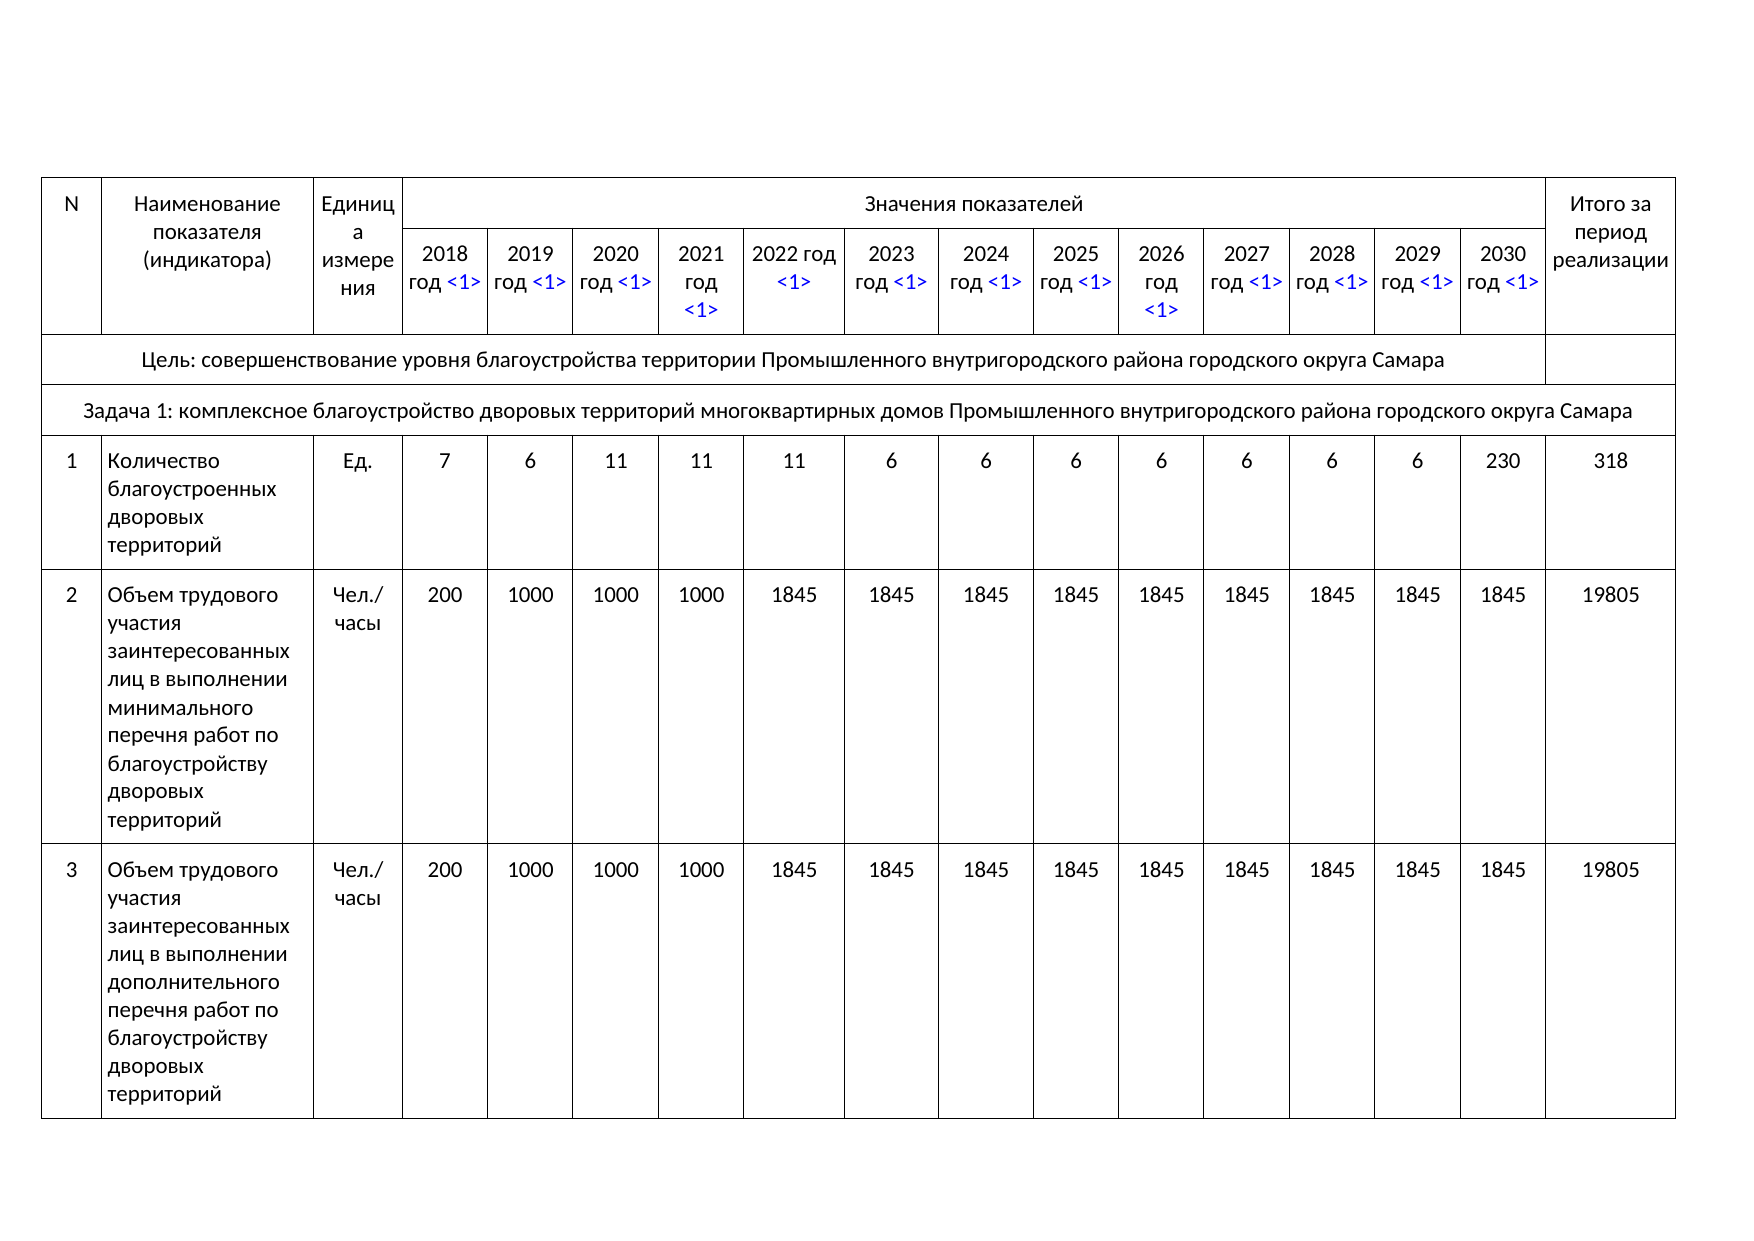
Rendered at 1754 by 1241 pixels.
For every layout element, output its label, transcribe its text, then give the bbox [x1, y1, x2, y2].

table_cell Количество благоустроенных дворовых территорий [102, 436, 313, 569]
table_cell 6 [1034, 436, 1118, 569]
table_cell 230 [1461, 436, 1545, 569]
table_cell 1845 [1119, 570, 1203, 843]
table_cell 1 [42, 436, 101, 569]
table_cell 1845 [1290, 844, 1374, 1118]
table_cell 1000 [573, 844, 658, 1118]
table_cell 6 [488, 436, 572, 569]
table_cell 6 [1375, 436, 1460, 569]
table_cell 2026 год <1> [1119, 229, 1203, 334]
table_cell 1845 [744, 570, 844, 843]
table_cell 19805 [1546, 844, 1675, 1118]
table_cell 2021 год <1> [659, 229, 743, 334]
table_cell 200 [403, 570, 487, 843]
table_cell 1000 [488, 844, 572, 1118]
table_cell 2020 год <1> [573, 229, 658, 334]
table_cell 1845 [1290, 570, 1374, 843]
table_cell 1845 [1461, 844, 1545, 1118]
table_cell 1845 [1375, 844, 1460, 1118]
table_cell 11 [659, 436, 743, 569]
table_cell 1000 [659, 844, 743, 1118]
table_cell Цель: совершенствование уровня благоустройства территории Промышленного внутригородского района городского округа Самара [42, 335, 1545, 384]
table_cell 6 [845, 436, 938, 569]
table_cell 1845 [1119, 844, 1203, 1118]
table_cell 1845 [845, 844, 938, 1118]
table_cell 2029 год <1> [1375, 229, 1460, 334]
table_cell 19805 [1546, 570, 1675, 843]
table_cell Чел./часы [314, 844, 402, 1118]
table_cell Чел./часы [314, 570, 402, 843]
table_cell 2028 год <1> [1290, 229, 1374, 334]
table_cell Ед. [314, 436, 402, 569]
table_cell 1845 [1204, 844, 1289, 1118]
table_cell 3 [42, 844, 101, 1118]
table_cell 2018 год <1> [403, 229, 487, 334]
table_cell 1845 [939, 844, 1033, 1118]
table_cell 2 [42, 570, 101, 843]
table_cell 1845 [1204, 570, 1289, 843]
table_cell 1845 [1461, 570, 1545, 843]
table_cell 1845 [1375, 570, 1460, 843]
table_cell 1845 [744, 844, 844, 1118]
table_cell 11 [573, 436, 658, 569]
table_cell 6 [1204, 436, 1289, 569]
table_cell 2025 год <1> [1034, 229, 1118, 334]
table_cell 6 [1290, 436, 1374, 569]
table_header Итого за период реализации [1546, 178, 1675, 334]
table_cell Объем трудового участия заинтересованных лиц в выполнении дополнительного перечня работ по благоустройству дворовых территорий [102, 844, 313, 1118]
table_cell 1000 [573, 570, 658, 843]
table_cell 2022 год <1> [744, 229, 844, 334]
table_cell 1845 [1034, 570, 1118, 843]
table_header N [42, 178, 101, 334]
table_cell 11 [744, 436, 844, 569]
table_cell 1000 [488, 570, 572, 843]
table_cell 7 [403, 436, 487, 569]
table_cell Объем трудового участия заинтересованных лиц в выполнении минимального перечня работ по благоустройству дворовых территорий [102, 570, 313, 843]
table_cell 200 [403, 844, 487, 1118]
table_cell 1845 [939, 570, 1033, 843]
table_cell 1845 [1034, 844, 1118, 1118]
table_cell 6 [939, 436, 1033, 569]
table_cell 1845 [845, 570, 938, 843]
table_cell 318 [1546, 436, 1675, 569]
table_cell 2023 год <1> [845, 229, 938, 334]
table_cell 1000 [659, 570, 743, 843]
table_cell 2030 год <1> [1461, 229, 1545, 334]
table_cell Задача 1: комплексное благоустройство дворовых территорий многоквартирных домов Промышленного внутригородского района городского округа Самара [42, 385, 1675, 434]
table_cell 2027 год <1> [1204, 229, 1289, 334]
table_header Единица измерения [314, 178, 402, 334]
table_cell 2019 год <1> [488, 229, 572, 334]
table_cell [1546, 335, 1675, 384]
table_header Значения показателей [403, 178, 1545, 227]
table_header Наименование показателя (индикатора) [102, 178, 313, 334]
table_cell 2024 год <1> [939, 229, 1033, 334]
table_cell 6 [1119, 436, 1203, 569]
